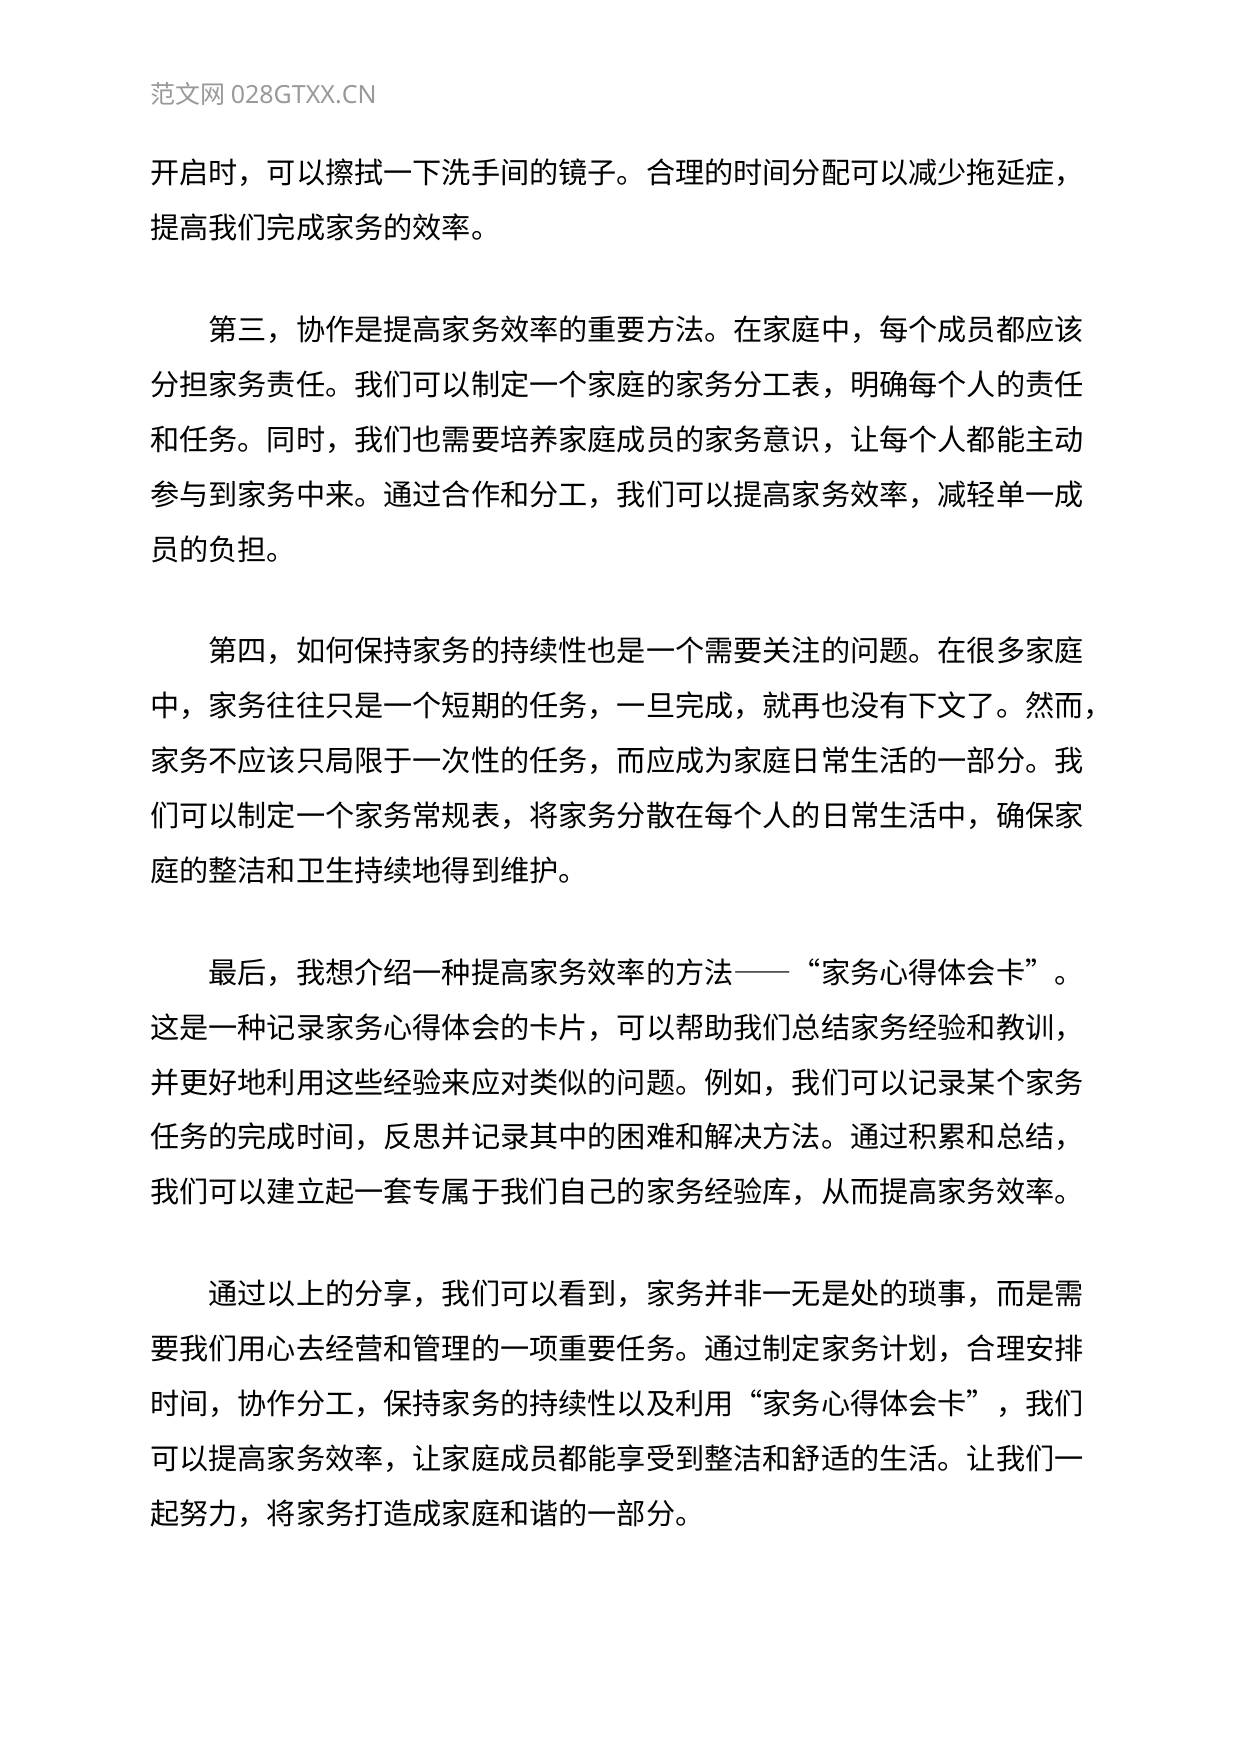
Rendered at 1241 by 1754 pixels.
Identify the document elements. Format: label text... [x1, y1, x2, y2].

text 通过以上的分享，我们可以看到，家务并非一无是处的琐事，而是需要我们用心去经营和管理的一项重要任务。通过制定家务计划，合理安排时间，协作分工，保持家务的持续性以及利用“家务心得体会卡”，我们可以提高家务效率，让家庭成员都能享受到整洁和舒适的生活。让我们一起努力，将家务打造成家庭和谐的一部分。 [150, 1271, 1090, 1533]
text 最后，我想介绍一种提高家务效率的方法——“家务心得体会卡”。这是一种记录家务心得体会的卡片，可以帮助我们总结家务经验和教训，并更好地利用这些经验来应对类似的问题。例如，我们可以记录某个家务任务的完成时间，反思并记录其中的困难和解决方法。通过积累和总结，我们可以建立起一套专属于我们自己的家务经验库，从而提高家务效率。 [150, 949, 1090, 1211]
text 第三，协作是提高家务效率的重要方法。在家庭中，每个成员都应该分担家务责任。我们可以制定一个家庭的家务分工表，明确每个人的责任和任务。同时，我们也需要培养家庭成员的家务意识，让每个人都能主动参与到家务中来。通过合作和分工，我们可以提高家务效率，减轻单一成员的负担。 [150, 307, 1090, 568]
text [150, 150, 1090, 247]
text 第四，如何保持家务的持续性也是一个需要关注的问题。在很多家庭中，家务往往只是一个短期的任务，一旦完成，就再也没有下文了。然而，家务不应该只局限于一次性的任务，而应成为家庭日常生活的一部分。我们可以制定一个家务常规表，将家务分散在每个人的日常生活中，确保家庭的整洁和卫生持续地得到维护。 [150, 628, 1090, 890]
